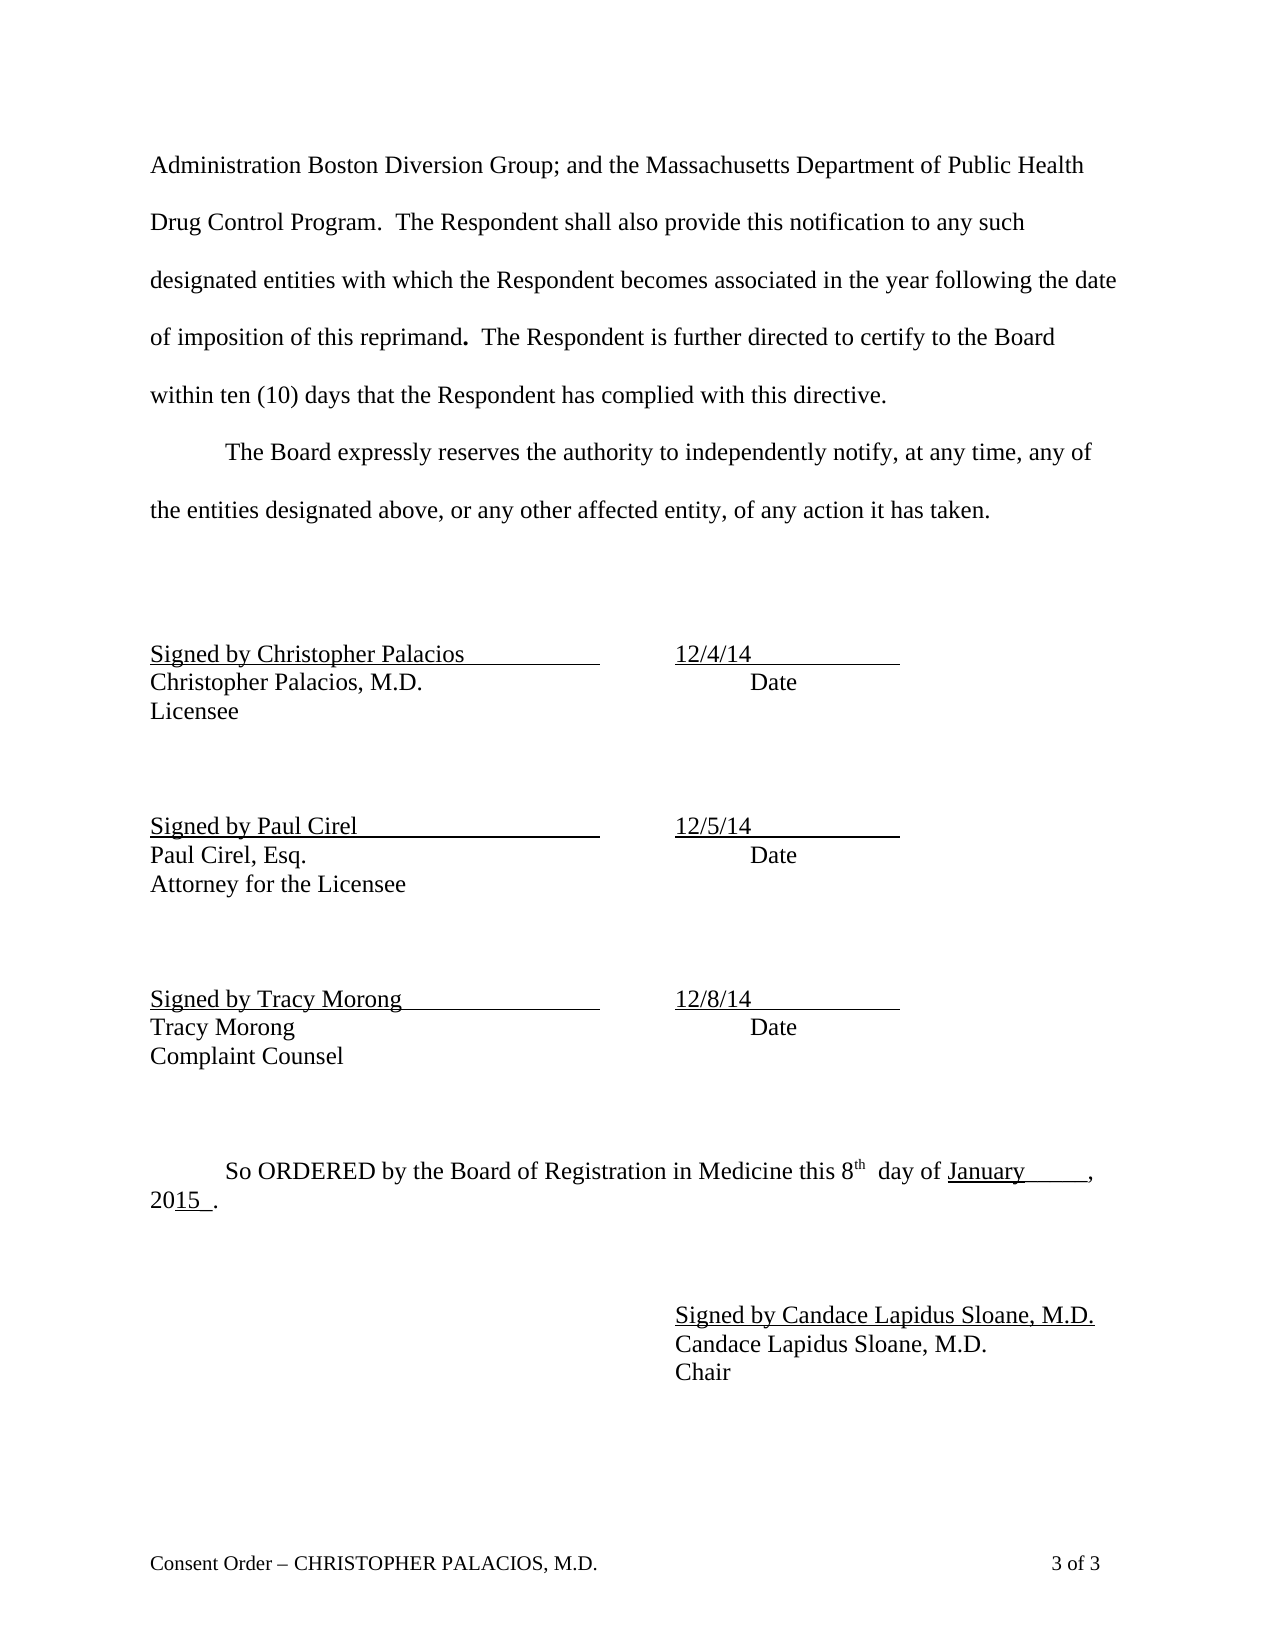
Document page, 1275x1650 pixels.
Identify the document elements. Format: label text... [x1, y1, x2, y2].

text Signed by Candace Lapidus Sloane, M.D. [150, 1300, 1125, 1329]
text Attorney for the Licensee [150, 869, 1125, 897]
text Licensee [150, 696, 1125, 725]
text Candace Lapidus Sloane, M.D. [150, 1329, 1125, 1357]
text Chair [150, 1357, 1125, 1386]
text Christopher Palacios, M.D. Date [150, 667, 1125, 696]
text Paul Cirel, Esq. Date [150, 840, 1125, 869]
text Signed by Paul Cirel 12/5/14 [150, 811, 1125, 840]
text The Board expressly reserves the authority to independently notify, at any time, any of the entities designated above, or any other affected entity, of any action it has taken. [150, 437, 1125, 524]
text So ORDERED by the Board of Registration in Medicine this 8th day of January_____, 2015_. [150, 1156, 1125, 1214]
text Complaint Counsel [150, 1041, 1125, 1070]
text Signed by Tracy Morong 12/8/14 [150, 984, 1125, 1012]
text Tracy Morong Date [150, 1012, 1125, 1041]
text Signed by Christopher Palacios 12/4/14 [150, 639, 1125, 667]
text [150, 150, 1125, 409]
